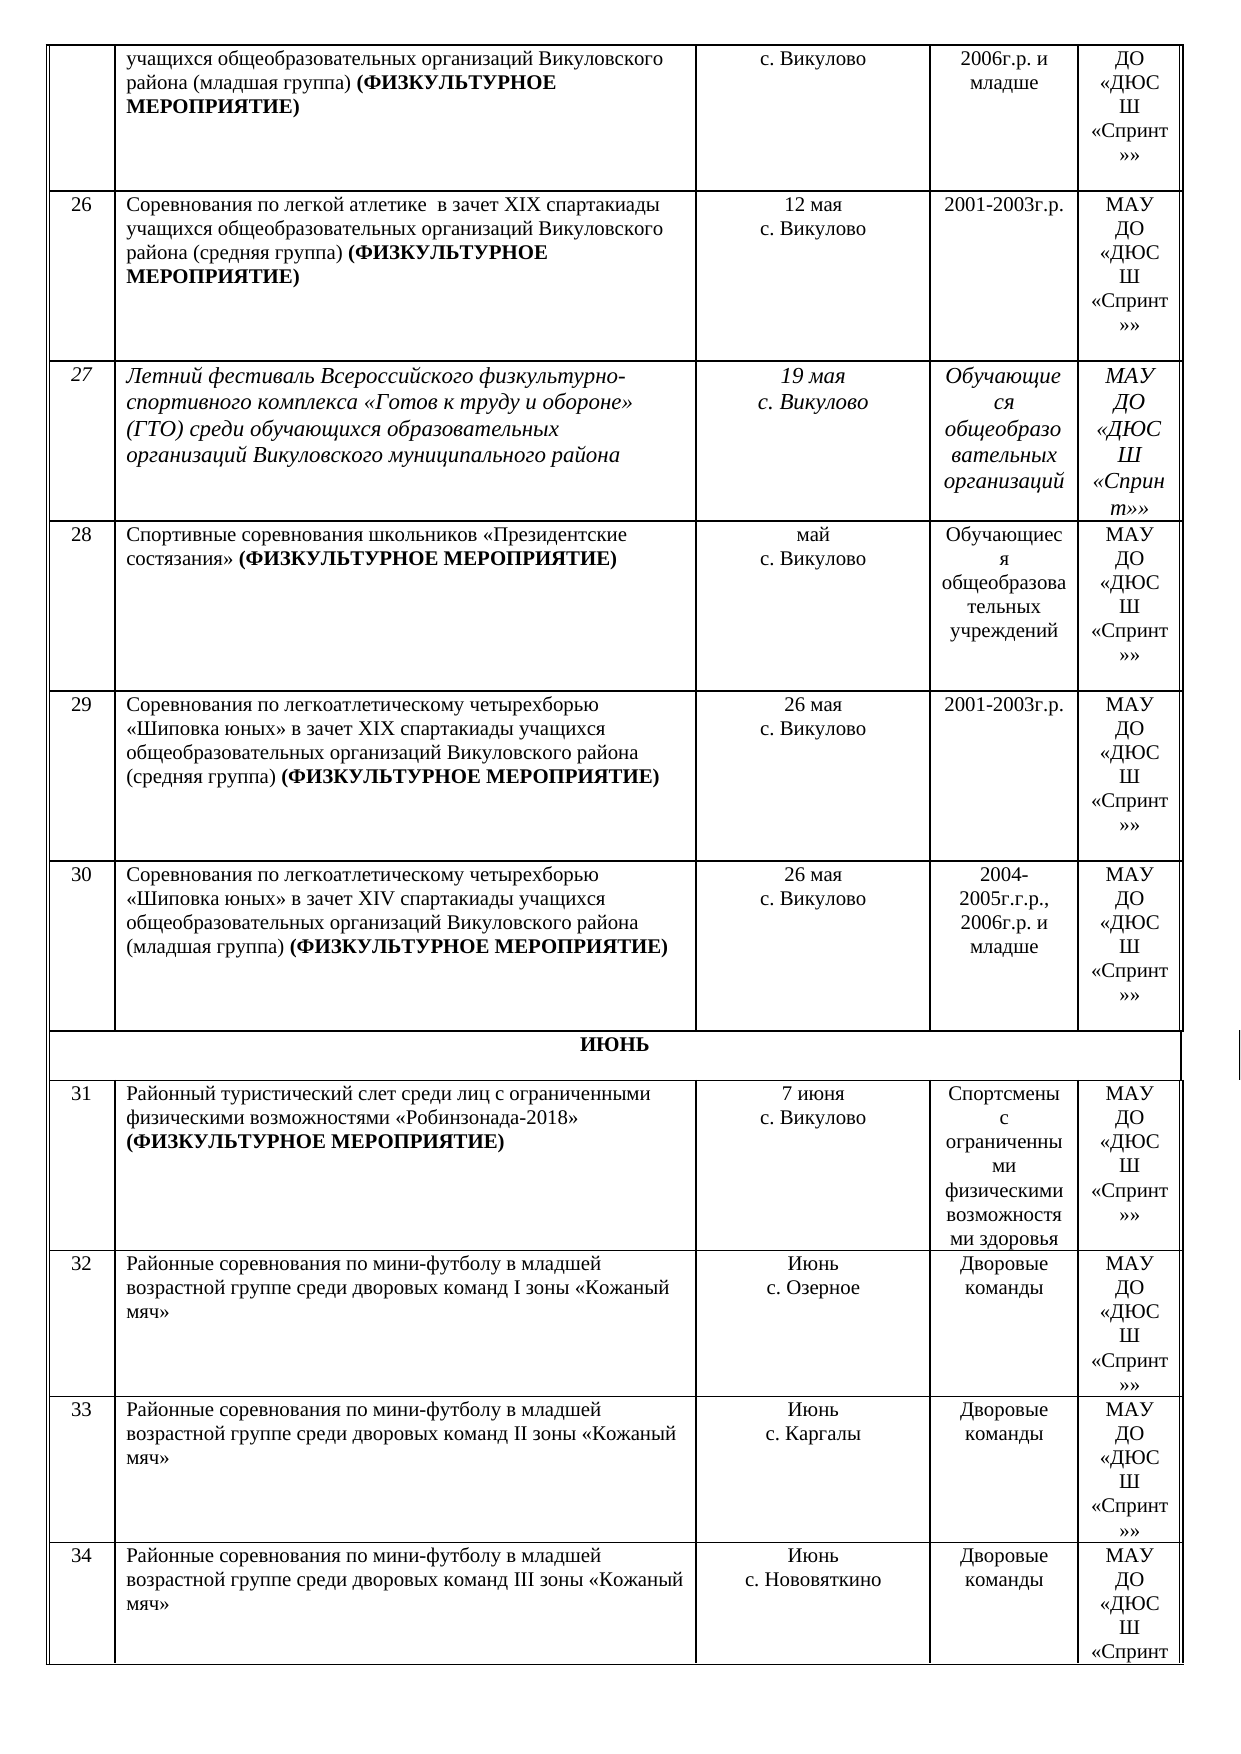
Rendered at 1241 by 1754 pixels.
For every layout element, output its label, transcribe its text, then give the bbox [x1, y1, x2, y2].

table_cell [1079, 46, 1179, 190]
table_cell 2001-2003г.р. [931, 192, 1077, 360]
table_cell МАУ ДО «ДЮСШ «Спринт»» [1079, 1251, 1179, 1396]
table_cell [116, 1543, 695, 1663]
table_cell 28 [50, 522, 114, 690]
table_cell МАУ ДО «ДЮСШ «Спринт»» [1079, 192, 1179, 360]
table_cell МАУ ДО «ДЮСШ «Спринт»» [1079, 862, 1179, 1030]
table_cell 2001-2003г.р. [931, 692, 1077, 860]
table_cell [931, 46, 1077, 190]
table_cell Районные соревнования по мини-футболу в младшей возрастной группе среди дворовых команд II зоны «Кожаный мяч» [116, 1397, 695, 1542]
table_cell Соревнования по легкой атлетике в зачет XIX спартакиады учащихся общеобразовательных организаций Викуловского района (средняя группа) (ФИЗКУЛЬТУРНОЕ МЕРОПРИЯТИЕ) [116, 192, 695, 360]
table_cell 26 [50, 192, 114, 360]
table_cell 32 [50, 1251, 114, 1396]
table_cell 12 мая с. Викулово [697, 192, 929, 360]
table_cell 7 июня с. Викулово [697, 1081, 929, 1250]
table_cell Районные соревнования по мини-футболу в младшей возрастной группе среди дворовых команд I зоны «Кожаный мяч» [116, 1251, 695, 1396]
table_cell Соревнования по легкоатлетическому четырехборью «Шиповка юных» в зачет XIV спартакиады учащихся общеобразовательных организаций Викуловского района (младшая группа) (ФИЗКУЛЬТУРНОЕ МЕРОПРИЯТИЕ) [116, 862, 695, 1030]
table_cell 30 [50, 862, 114, 1030]
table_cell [1079, 1543, 1179, 1663]
table_cell Обучающиеся общеобразовательных организаций [931, 362, 1077, 520]
table_cell Районный туристический слет среди лиц с ограниченными физическими возможностями «Робинзонада-2018» (ФИЗКУЛЬТУРНОЕ МЕРОПРИЯТИЕ) [116, 1081, 695, 1250]
table_cell Июнь с. Каргалы [697, 1397, 929, 1542]
table_cell МАУ ДО «ДЮСШ «Спринт»» [1079, 522, 1179, 690]
table_cell Дворовые команды [931, 1397, 1077, 1542]
table_cell 31 [50, 1081, 114, 1250]
table_cell Спортсмены с ограниченными физическими возможностями здоровья [931, 1081, 1077, 1250]
table_cell 19 мая с. Викулово [697, 362, 929, 520]
table_cell 2004-2005г.г.р., 2006г.р. и младше [931, 862, 1077, 1030]
table_cell 33 [50, 1397, 114, 1542]
table_cell Июнь с. Нововяткино [697, 1543, 929, 1663]
table_cell МАУ ДО «ДЮСШ «Спринт»» [1079, 692, 1179, 860]
table_cell МАУ ДО «ДЮСШ «Спринт»» [1079, 362, 1179, 520]
table_cell МАУ ДО «ДЮСШ «Спринт»» [1079, 1397, 1179, 1542]
table_cell Спортивные соревнования школьников «Президентские состязания» (ФИЗКУЛЬТУРНОЕ МЕРОПРИЯТИЕ) [116, 522, 695, 690]
table_cell 29 [50, 692, 114, 860]
table_cell Июнь с. Озерное [697, 1251, 929, 1396]
table_cell 25 [50, 46, 114, 190]
table_cell Летний фестиваль Всероссийского физкультурно-спортивного комплекса «Готов к труду и обороне» (ГТО) среди обучающихся образовательных организаций Викуловского муниципального района [116, 362, 695, 520]
table_cell ИЮНЬ [50, 1032, 1180, 1080]
table_cell [1182, 1030, 1239, 1080]
table_cell 34 [50, 1543, 114, 1663]
table_cell 26 мая с. Викулово [697, 692, 929, 860]
table_cell 12 мая с. Викулово [697, 46, 929, 190]
table_cell 26 мая с. Викулово [697, 862, 929, 1030]
table_cell Соревнования по легкоатлетическому четырехборью «Шиповка юных» в зачет XIX спартакиады учащихся общеобразовательных организаций Викуловского района (средняя группа) (ФИЗКУЛЬТУРНОЕ МЕРОПРИЯТИЕ) [116, 692, 695, 860]
table_cell Дворовые команды [931, 1543, 1077, 1663]
table_cell Дворовые команды [931, 1251, 1077, 1396]
table_cell май с. Викулово [697, 522, 929, 690]
table_cell 27 [50, 362, 114, 520]
table_cell МАУ ДО «ДЮСШ «Спринт»» [1079, 1081, 1179, 1250]
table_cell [116, 46, 695, 190]
table_cell Обучающиеся общеобразовательных учреждений [931, 522, 1077, 690]
